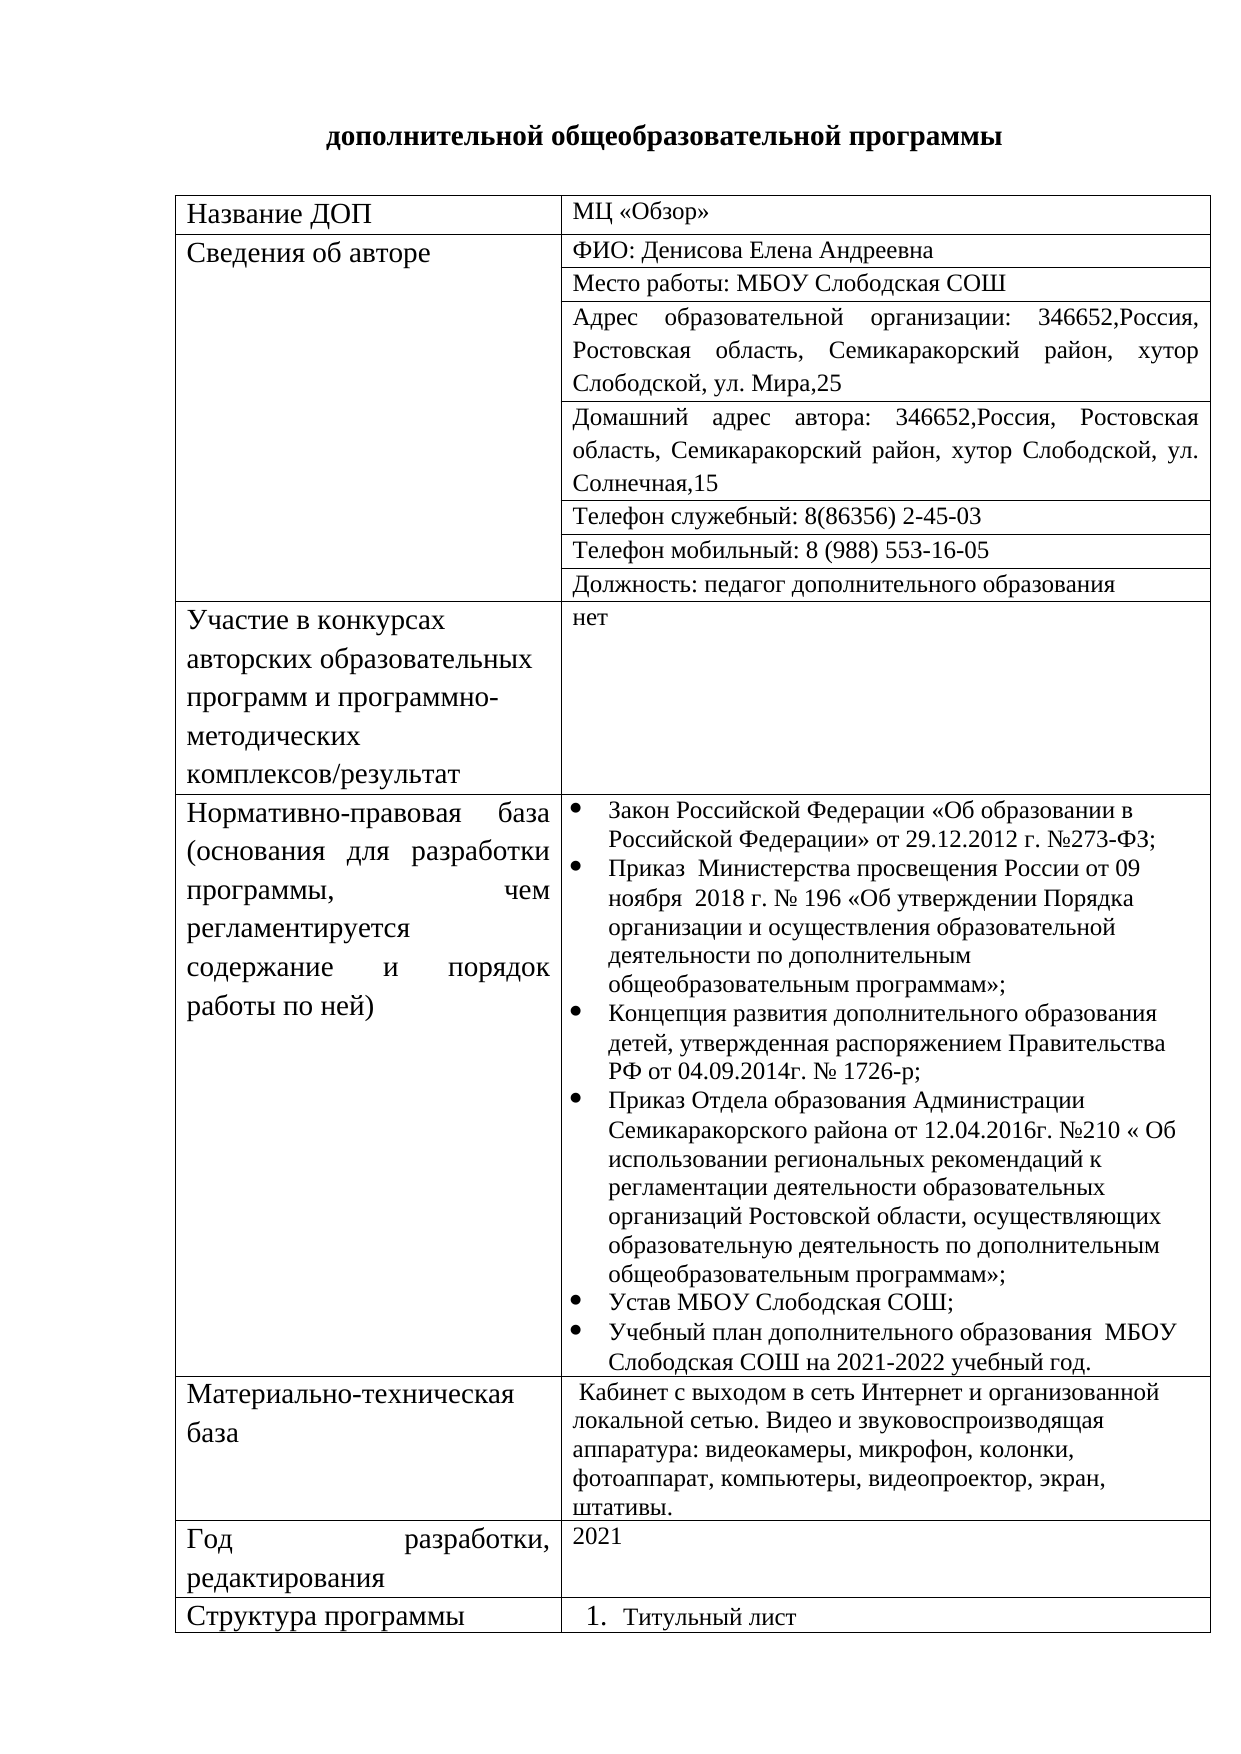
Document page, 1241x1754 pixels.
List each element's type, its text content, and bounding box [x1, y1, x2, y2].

table_cell Телефон мобильный: 8 (988) 553-16-05 [562, 535, 1210, 568]
table_cell Структура программы [176, 1598, 561, 1632]
table_cell ФИО: Денисова Елена Андреевна [562, 235, 1210, 267]
table_header МЦ «Обзор» [562, 196, 1210, 234]
text дополнительной общеобразовательной программы [177, 118, 1152, 152]
table_cell Сведения об авторе [176, 235, 561, 601]
table_cell нет [562, 602, 1210, 794]
table_cell Кабинет с выходом в сеть Интернет и организованной локальной сетью. Видео и звуковоспроизводящая аппаратура: видеокамеры, микрофон, колонки, фотоаппарат, компьютеры, видеопроектор, экран, штативы. [562, 1377, 1210, 1520]
table_cell Участие в конкурсах авторских образовательных программ и программно-методических комплексов/результат [176, 602, 561, 794]
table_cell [562, 1598, 1210, 1632]
table_cell Закон Российской Федерации «Об образовании в Российской Федерации» от 29.12.2012 г. №273-ФЗ; Приказ Министерства просвещения России от 09 ноября 2018 г. № 196 «Об утверждении Порядка организации и осуществления образовательной деятельности по дополнительным общеобразовательным программам»; Концепция развития дополнительного образования детей, утвержденная распоряжением Правительства РФ от 04.09.2014г. № 1726-р; Приказ Отдела образования Администрации Семикаракорского района от 12.04.2016г. №210 « Об использовании региональных рекомендаций к регламентации деятельности образовательных организаций Ростовской области, осуществляющих образовательную деятельность по дополнительным общеобразовательным программам»; Устав МБОУ Слободская СОШ; Учебный план дополнительного образования МБОУ Слободская СОШ на 2021-2022 учебный год. [562, 795, 1210, 1376]
table_cell Должность: педагог дополнительного образования [562, 569, 1210, 601]
table_cell Место работы: МБОУ Слободская СОШ [562, 268, 1210, 301]
table_header Название ДОП [176, 196, 561, 234]
table_cell Домашний адрес автора: 346652,Россия, Ростовская область, Семикаракорский район, хутор Слободской, ул. Солнечная,15 [562, 402, 1210, 500]
table_cell Адрес образовательной организации: 346652,Россия, Ростовская область, Семикаракорский район, хутор Слободской, ул. Мира,25 [562, 302, 1210, 401]
table_cell Год разработки, редактирования [176, 1521, 561, 1597]
table_cell Нормативно-правовая база (основания для разработки программы, чем регламентируется содержание и порядок работы по ней) [176, 795, 561, 1376]
table_cell Материально-техническая база [176, 1377, 561, 1520]
table_cell Телефон служебный: 8(86356) 2-45-03 [562, 501, 1210, 534]
table_cell 2021 [562, 1521, 1210, 1597]
